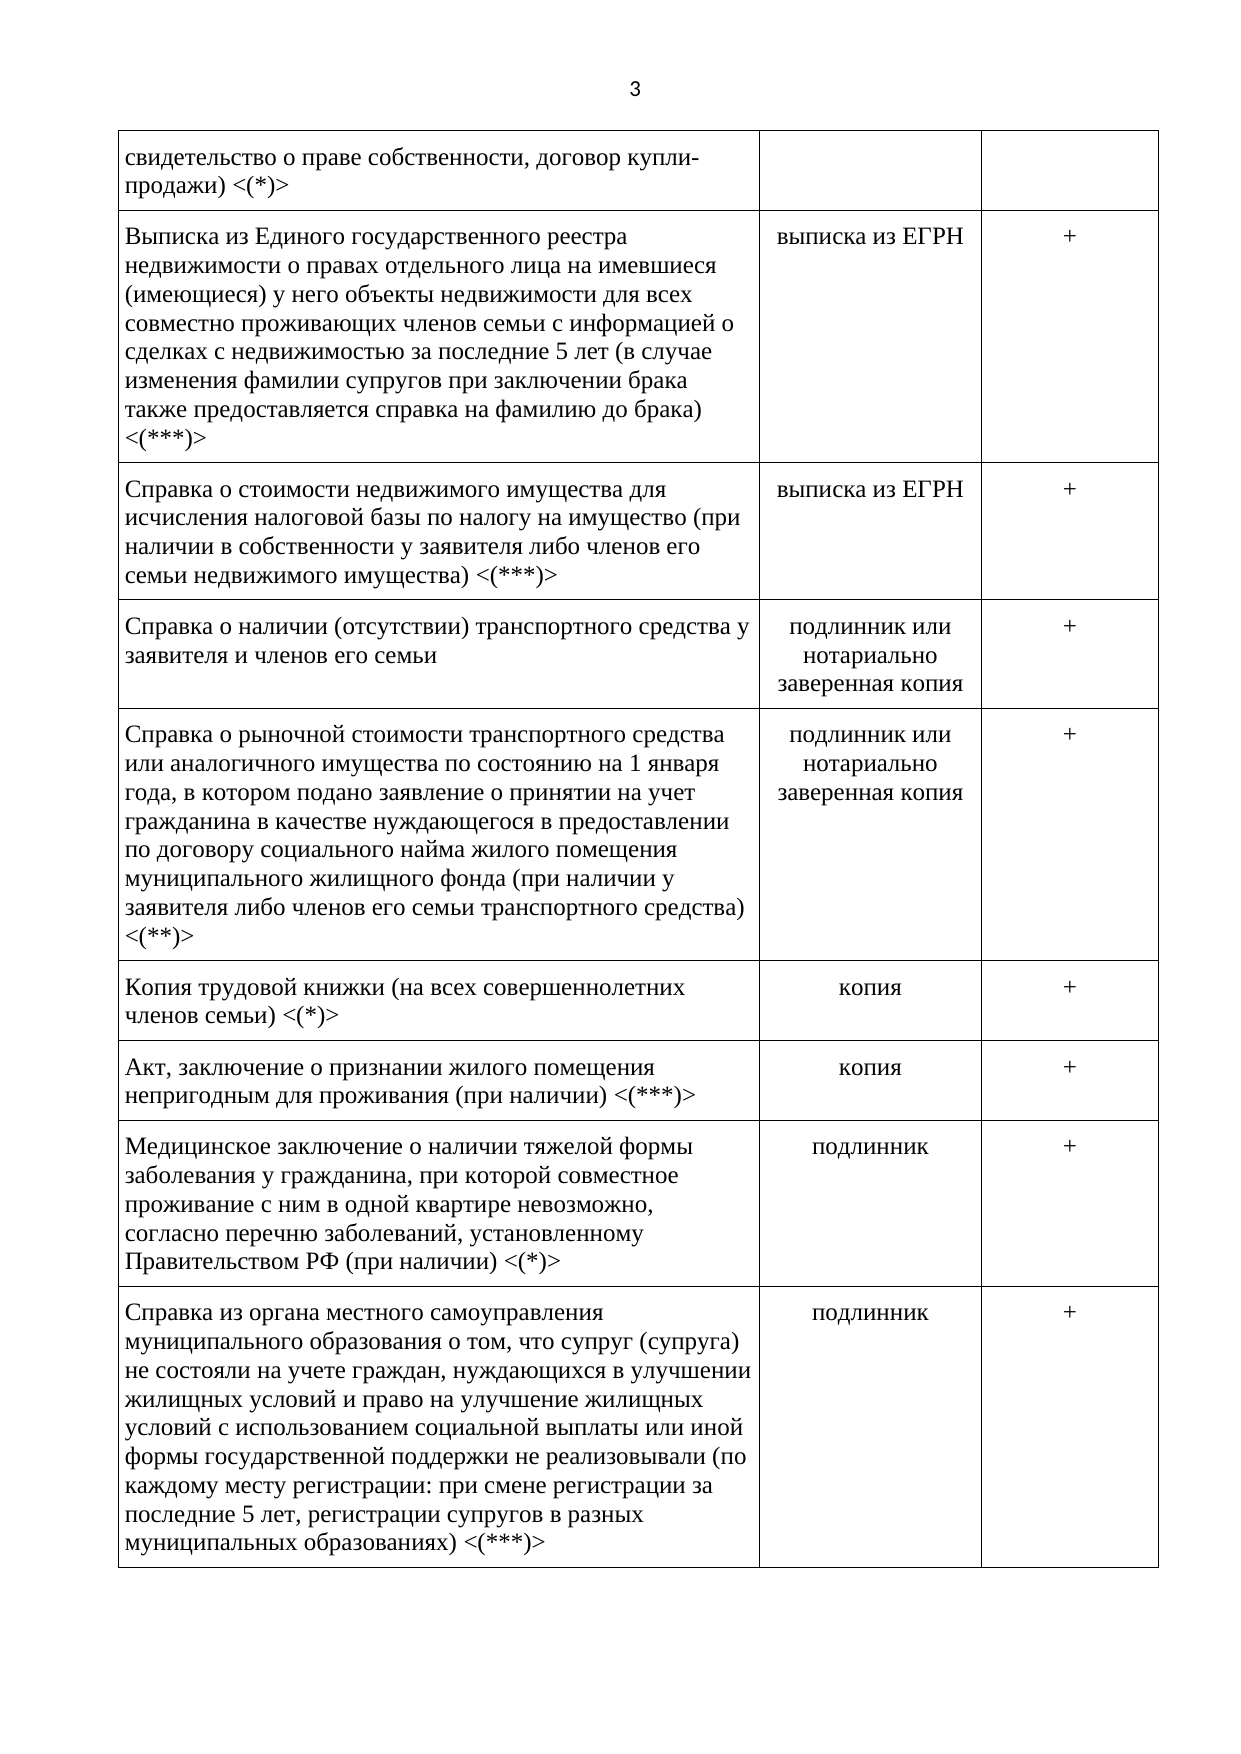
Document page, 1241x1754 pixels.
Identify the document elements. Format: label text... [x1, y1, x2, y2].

table_cell подлинник или нотариально заверенная копия [760, 600, 981, 708]
table_cell выписка из ЕГРН [760, 211, 981, 462]
table_cell + [982, 211, 1158, 462]
table_cell подлинник [760, 1287, 981, 1567]
table_cell Справка из органа местного самоуправления муниципального образования о том, что супруг (супруга) не состояли на учете граждан, нуждающихся в улучшении жилищных условий и право на улучшение жилищных условий с использованием социальной выплаты или иной формы государственной поддержки не реализовывали (по каждому месту регистрации: при смене регистрации за последние 5 лет, регистрации супругов в разных муниципальных образованиях) <(***)> [119, 1287, 759, 1567]
table_cell + [982, 709, 1158, 960]
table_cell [760, 131, 981, 210]
table_cell Копия трудовой книжки (на всех совершеннолетних членов семьи) <(*)> [119, 961, 759, 1040]
table_cell выписка из ЕГРН [760, 463, 981, 599]
table_cell + [982, 463, 1158, 599]
table_cell Выписка из Единого государственного реестра недвижимости о правах отдельного лица на имевшиеся (имеющиеся) у него объекты недвижимости для всех совместно проживающих членов семьи с информацией о сделках с недвижимостью за последние 5 лет (в случае изменения фамилии супругов при заключении брака также предоставляется справка на фамилию до брака) <(***)> [119, 211, 759, 462]
table_cell Справка о наличии (отсутствии) транспортного средства у заявителя и членов его семьи [119, 600, 759, 708]
table_cell подлинник или нотариально заверенная копия [760, 709, 981, 960]
table_cell + [982, 600, 1158, 708]
table_cell + [982, 961, 1158, 1040]
table_cell Справка о рыночной стоимости транспортного средства или аналогичного имущества по состоянию на 1 января года, в котором подано заявление о принятии на учет гражданина в качестве нуждающегося в предоставлении по договору социального найма жилого помещения муниципального жилищного фонда (при наличии у заявителя либо членов его семьи транспортного средства) <(**)> [119, 709, 759, 960]
table_cell + [982, 131, 1158, 210]
table_cell Справка о стоимости недвижимого имущества для исчисления налоговой базы по налогу на имущество (при наличии в собственности у заявителя либо членов его семьи недвижимого имущества) <(***)> [119, 463, 759, 599]
table_cell копия [760, 961, 981, 1040]
table_cell Медицинское заключение о наличии тяжелой формы заболевания у гражданина, при которой совместное проживание с ним в одной квартире невозможно, согласно перечню заболеваний, установленному Правительством РФ (при наличии) <(*)> [119, 1121, 759, 1286]
table_cell + [982, 1041, 1158, 1120]
table_cell Акт, заключение о признании жилого помещения непригодным для проживания (при наличии) <(***)> [119, 1041, 759, 1120]
table_cell копия [760, 1041, 981, 1120]
table_cell + [982, 1287, 1158, 1567]
table_cell + [982, 1121, 1158, 1286]
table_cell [119, 131, 759, 210]
table_cell подлинник [760, 1121, 981, 1286]
